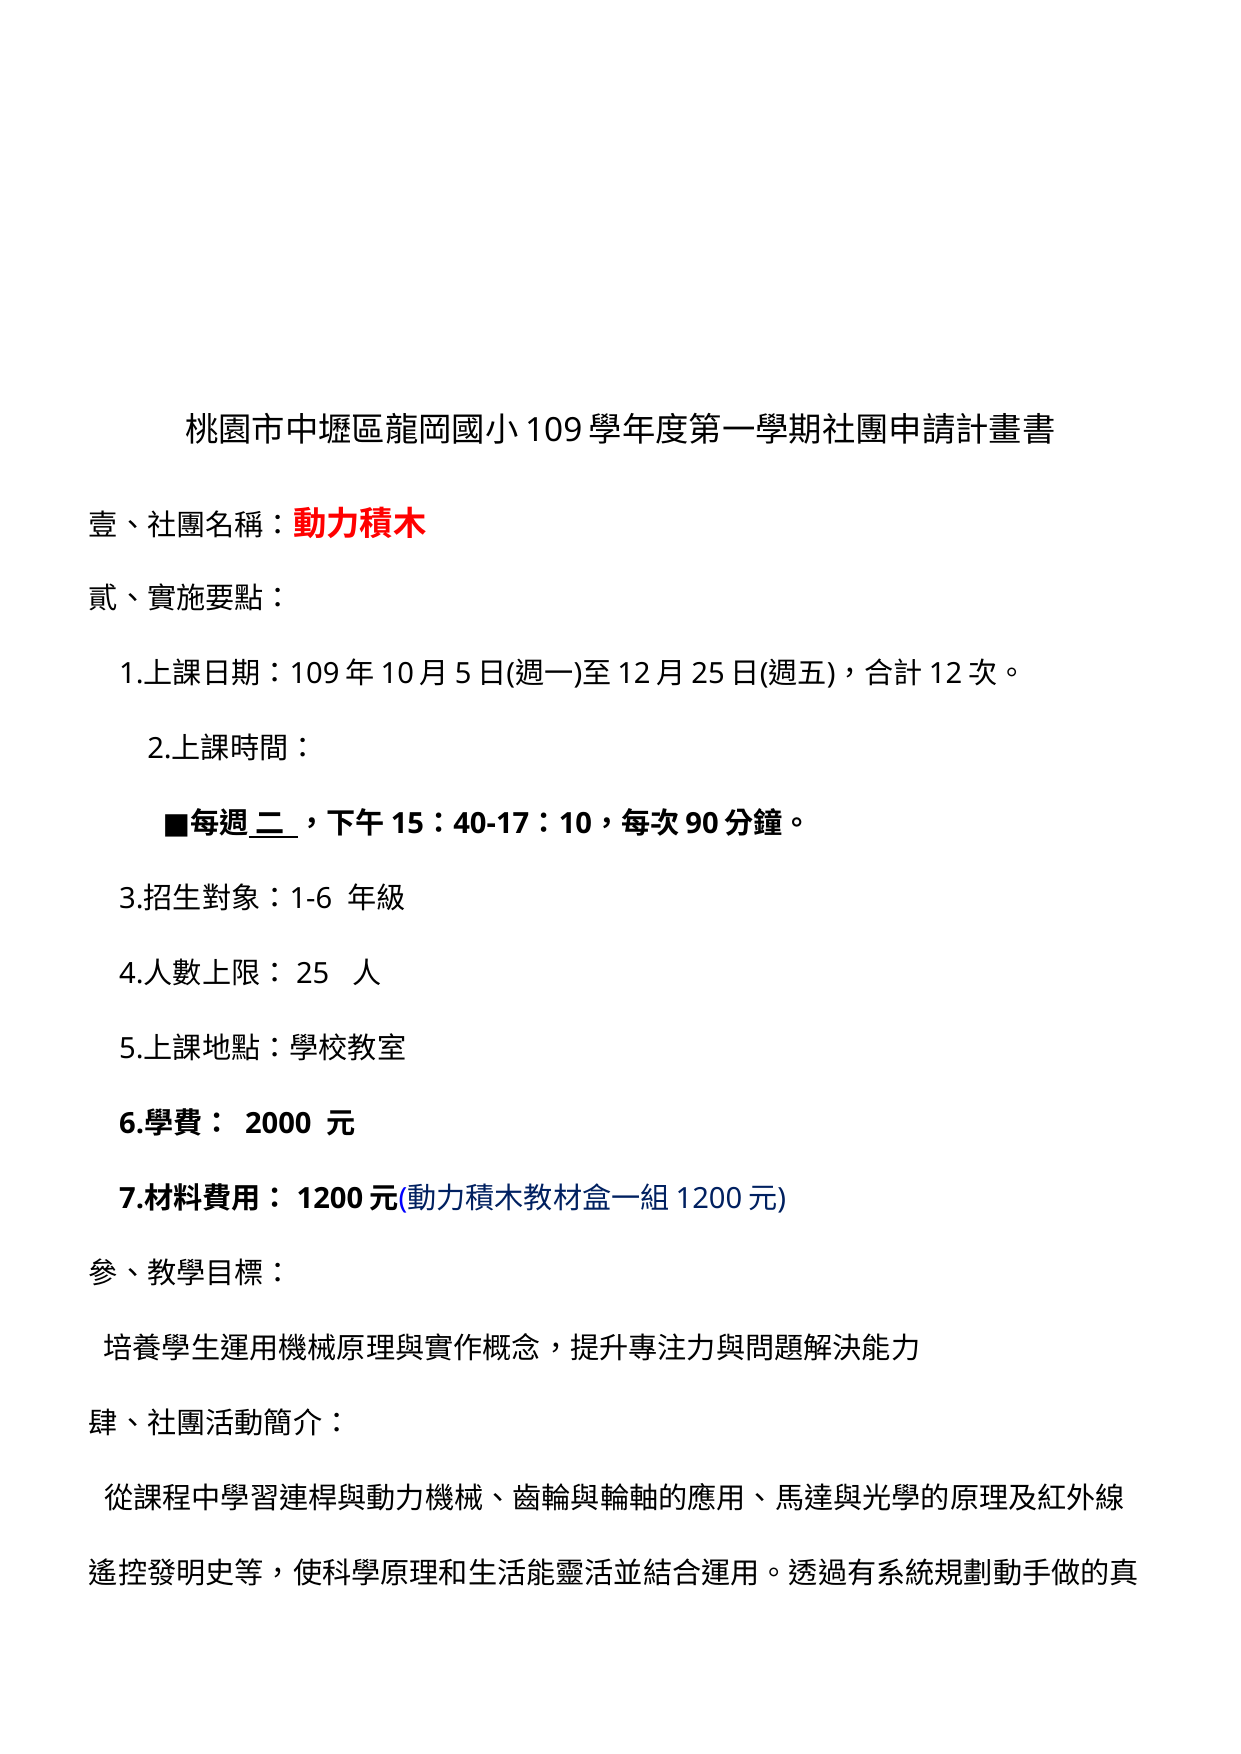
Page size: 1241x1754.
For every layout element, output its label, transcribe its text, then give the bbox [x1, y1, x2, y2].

text 參、教學目標： [89, 1233, 1152, 1308]
text 3.招生對象：1-6 年級 [89, 858, 1152, 933]
text 4.人數上限： 25 人 [89, 933, 1152, 1008]
text 1.上課日期：109年10月5日(週一)至12月25日(週五)，合計12次。 [89, 633, 1152, 708]
text ■每週 二 ，下午15：40-17：10，每次90分鐘。 [89, 783, 1152, 858]
text 5.上課地點：學校教室 [89, 1008, 1152, 1083]
text 7.材料費用： 1200元(動力積木教材盒一組1200元) [89, 1158, 1152, 1233]
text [89, 1458, 1152, 1608]
text 壹、社團名稱：動力積木 [89, 483, 1152, 558]
text 培養學生運用機械原理與實作概念，提升專注力與問題解決能力 [89, 1308, 1152, 1383]
text 6.學費： 2000 元 [89, 1083, 1152, 1158]
text 肆、社團活動簡介： [89, 1383, 1152, 1458]
text 貳、實施要點： [89, 558, 1152, 633]
text 2.上課時間： [89, 708, 1152, 783]
text 桃園市中壢區龍岡國小109學年度第一學期社團申請計畫書 [89, 389, 1152, 464]
